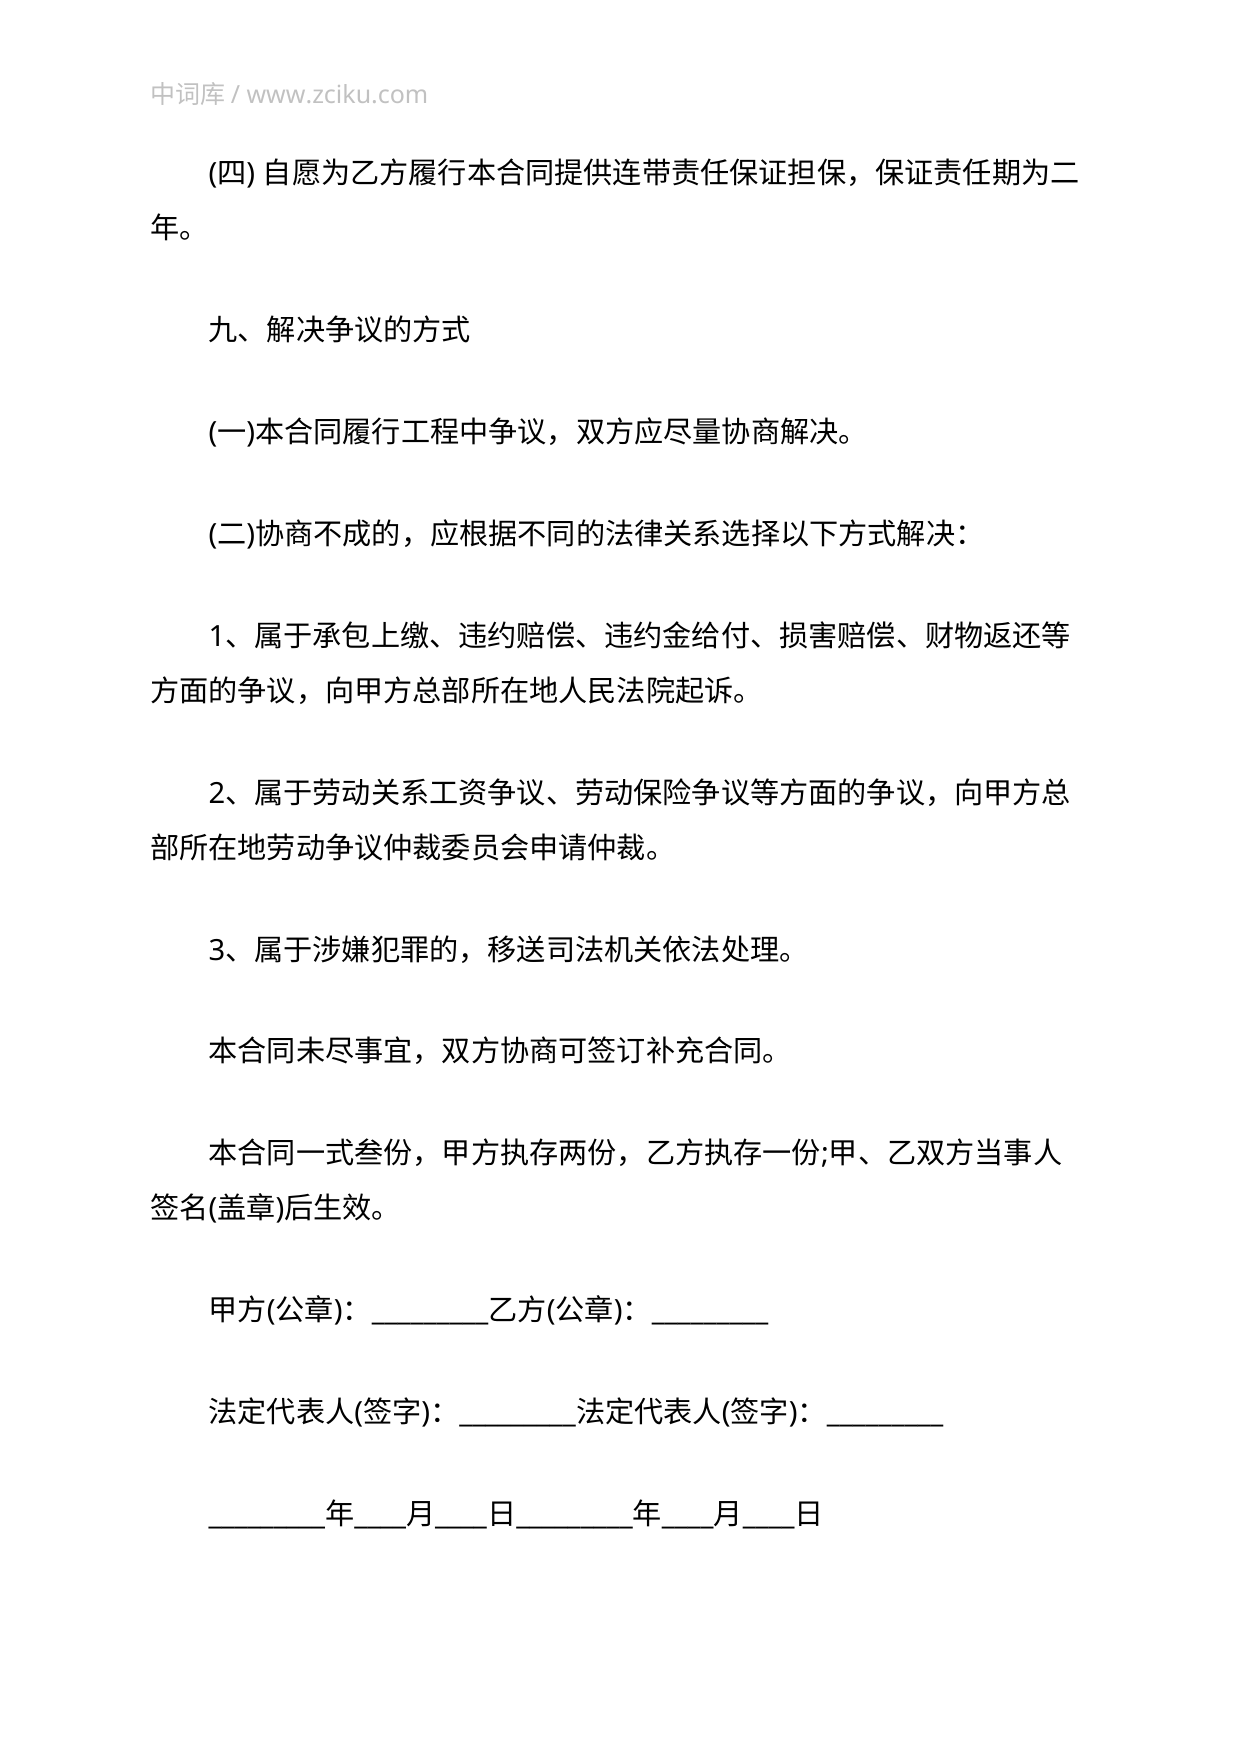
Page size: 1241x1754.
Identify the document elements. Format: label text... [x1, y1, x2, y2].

text (一)本合同履行工程中争议，双方应尽量协商解决。 [150, 408, 1090, 451]
text 1、属于承包上缴、违约赔偿、违约金给付、损害赔偿、财物返还等方面的争议，向甲方总部所在地人民法院起诉。 [150, 612, 1090, 710]
text 法定代表人(签字)：_________法定代表人(签字)：_________ [150, 1389, 1090, 1431]
text 3、属于涉嫌犯罪的，移送司法机关依法处理。 [150, 926, 1090, 968]
text 本合同一式叁份，甲方执存两份，乙方执存一份;甲、乙双方当事人签名(盖章)后生效。 [150, 1130, 1090, 1227]
text 2、属于劳动关系工资争议、劳动保险争议等方面的争议，向甲方总部所在地劳动争议仲裁委员会申请仲裁。 [150, 769, 1090, 867]
text 本合同未尽事宜，双方协商可签订补充合同。 [150, 1028, 1090, 1070]
text 甲方(公章)：_________乙方(公章)：_________ [150, 1287, 1090, 1329]
text (二)协商不成的，应根据不同的法律关系选择以下方式解决： [150, 511, 1090, 553]
text (四) 自愿为乙方履行本合同提供连带责任保证担保，保证责任期为二年。 [150, 150, 1090, 247]
text _________年____月____日_________年____月____日 [150, 1491, 1090, 1533]
text 九、解决争议的方式 [150, 307, 1090, 349]
